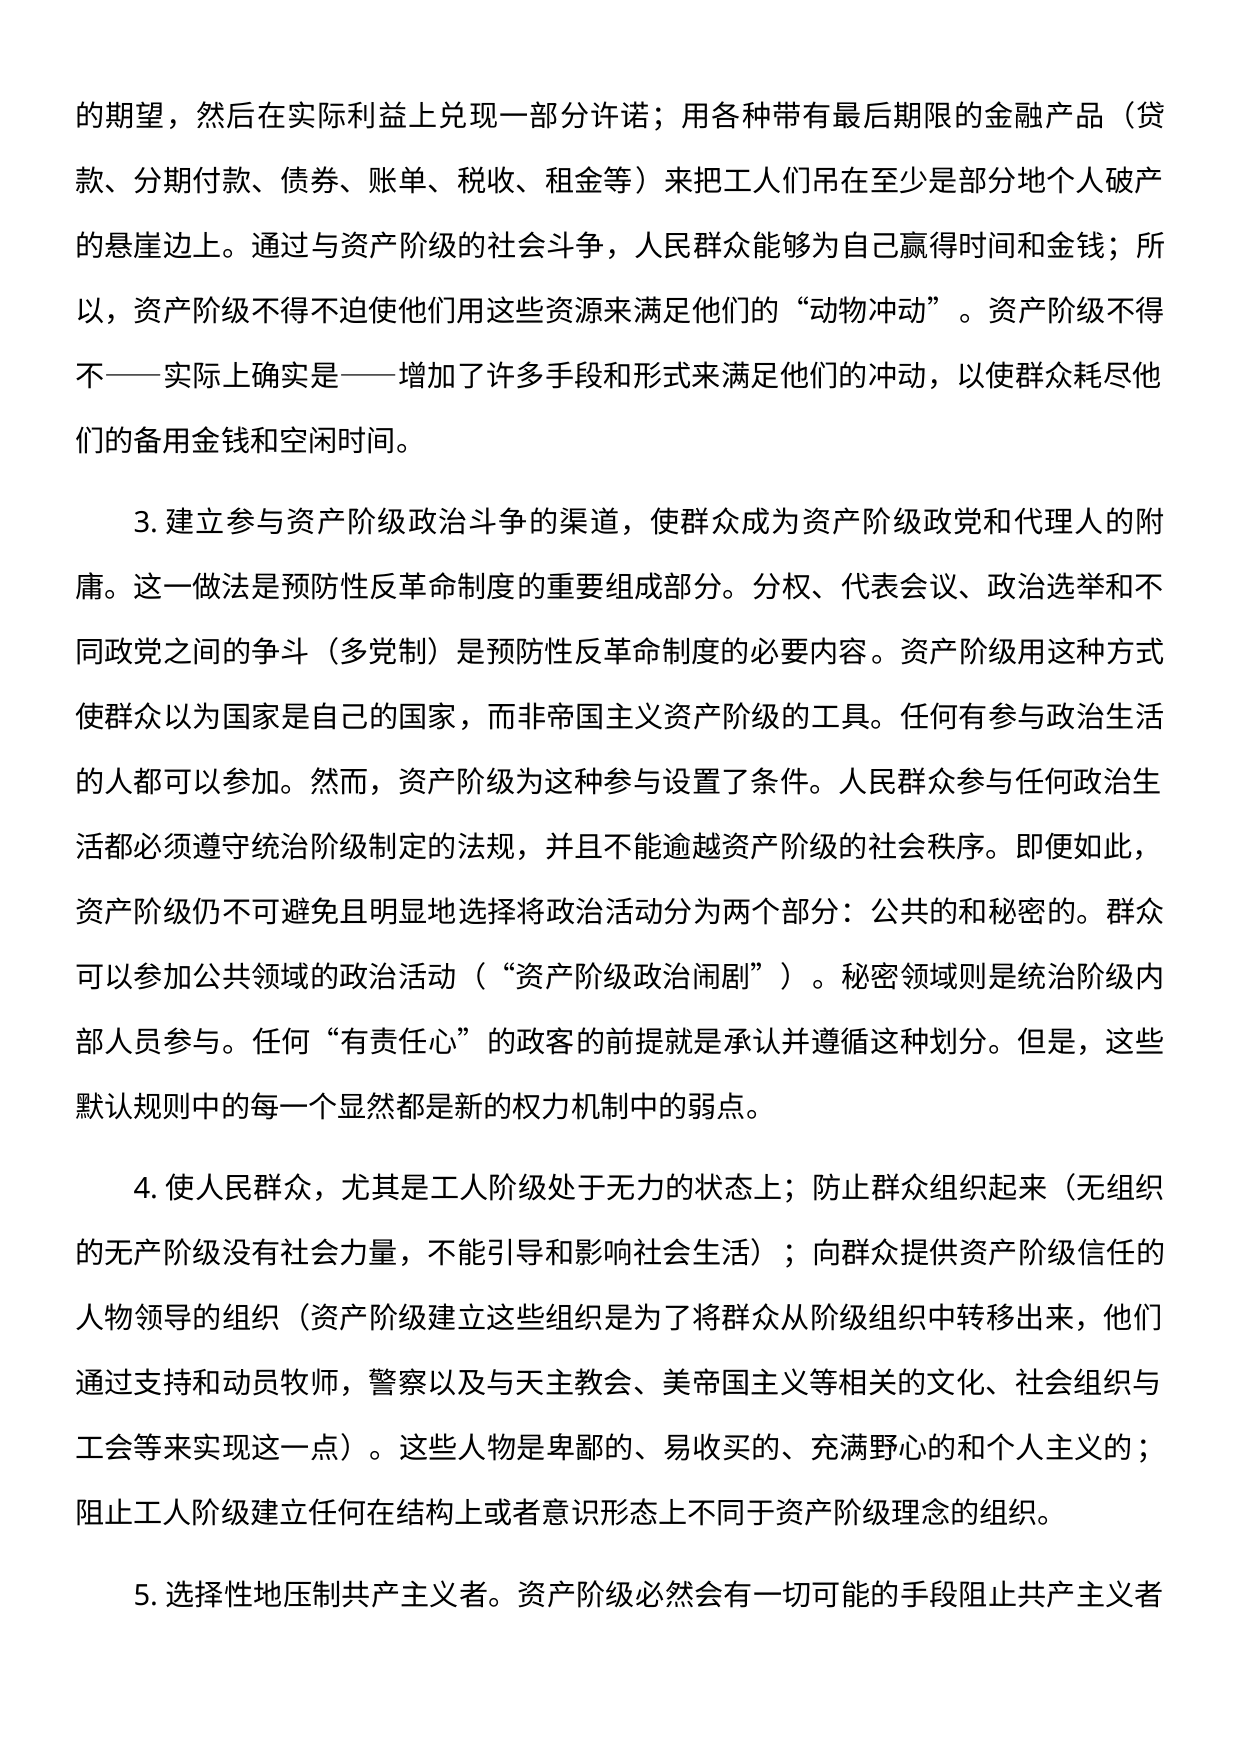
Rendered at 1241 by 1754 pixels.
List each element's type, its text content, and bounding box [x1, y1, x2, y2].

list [75, 1560, 1165, 1625]
list 使人民群众，尤其是工人阶级处于无力的状态上；防止群众组织起来（无组织的无产阶级没有社会力量，不能引导和影响社会生活）；向群众提供资产阶级信任的人物领导的组织（资产阶级建立这些组织是为了将群众从阶级组织中转移出来，他们通过支持和动员牧师，警察以及与天主教会、美帝国主义等相关的文化、社会组织与工会等来实现这一点）。这些人物是卑鄙的、易收买的、充满野心的和个人主义的；阻止工人阶级建立任何在结构上或者意识形态上不同于资产阶级理念的组织。 [75, 1153, 1165, 1543]
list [75, 81, 1165, 471]
list 建立参与资产阶级政治斗争的渠道，使群众成为资产阶级政党和代理人的附庸。这一做法是预防性反革命制度的重要组成部分。分权、代表会议、政治选举和不同政党之间的争斗（多党制）是预防性反革命制度的必要内容。资产阶级用这种方式使群众以为国家是自己的国家，而非帝国主义资产阶级的工具。任何有参与政治生活的人都可以参加。然而，资产阶级为这种参与设置了条件。人民群众参与任何政治生活都必须遵守统治阶级制定的法规，并且不能逾越资产阶级的社会秩序。即便如此，资产阶级仍不可避免且明显地选择将政治活动分为两个部分：公共的和秘密的。群众可以参加公共领域的政治活动（“资产阶级政治闹剧”）。秘密领域则是统治阶级内部人员参与。任何“有责任心”的政客的前提就是承认并遵循这种划分。但是，这些默认规则中的每一个显然都是新的权力机制中的弱点。 [75, 487, 1165, 1137]
